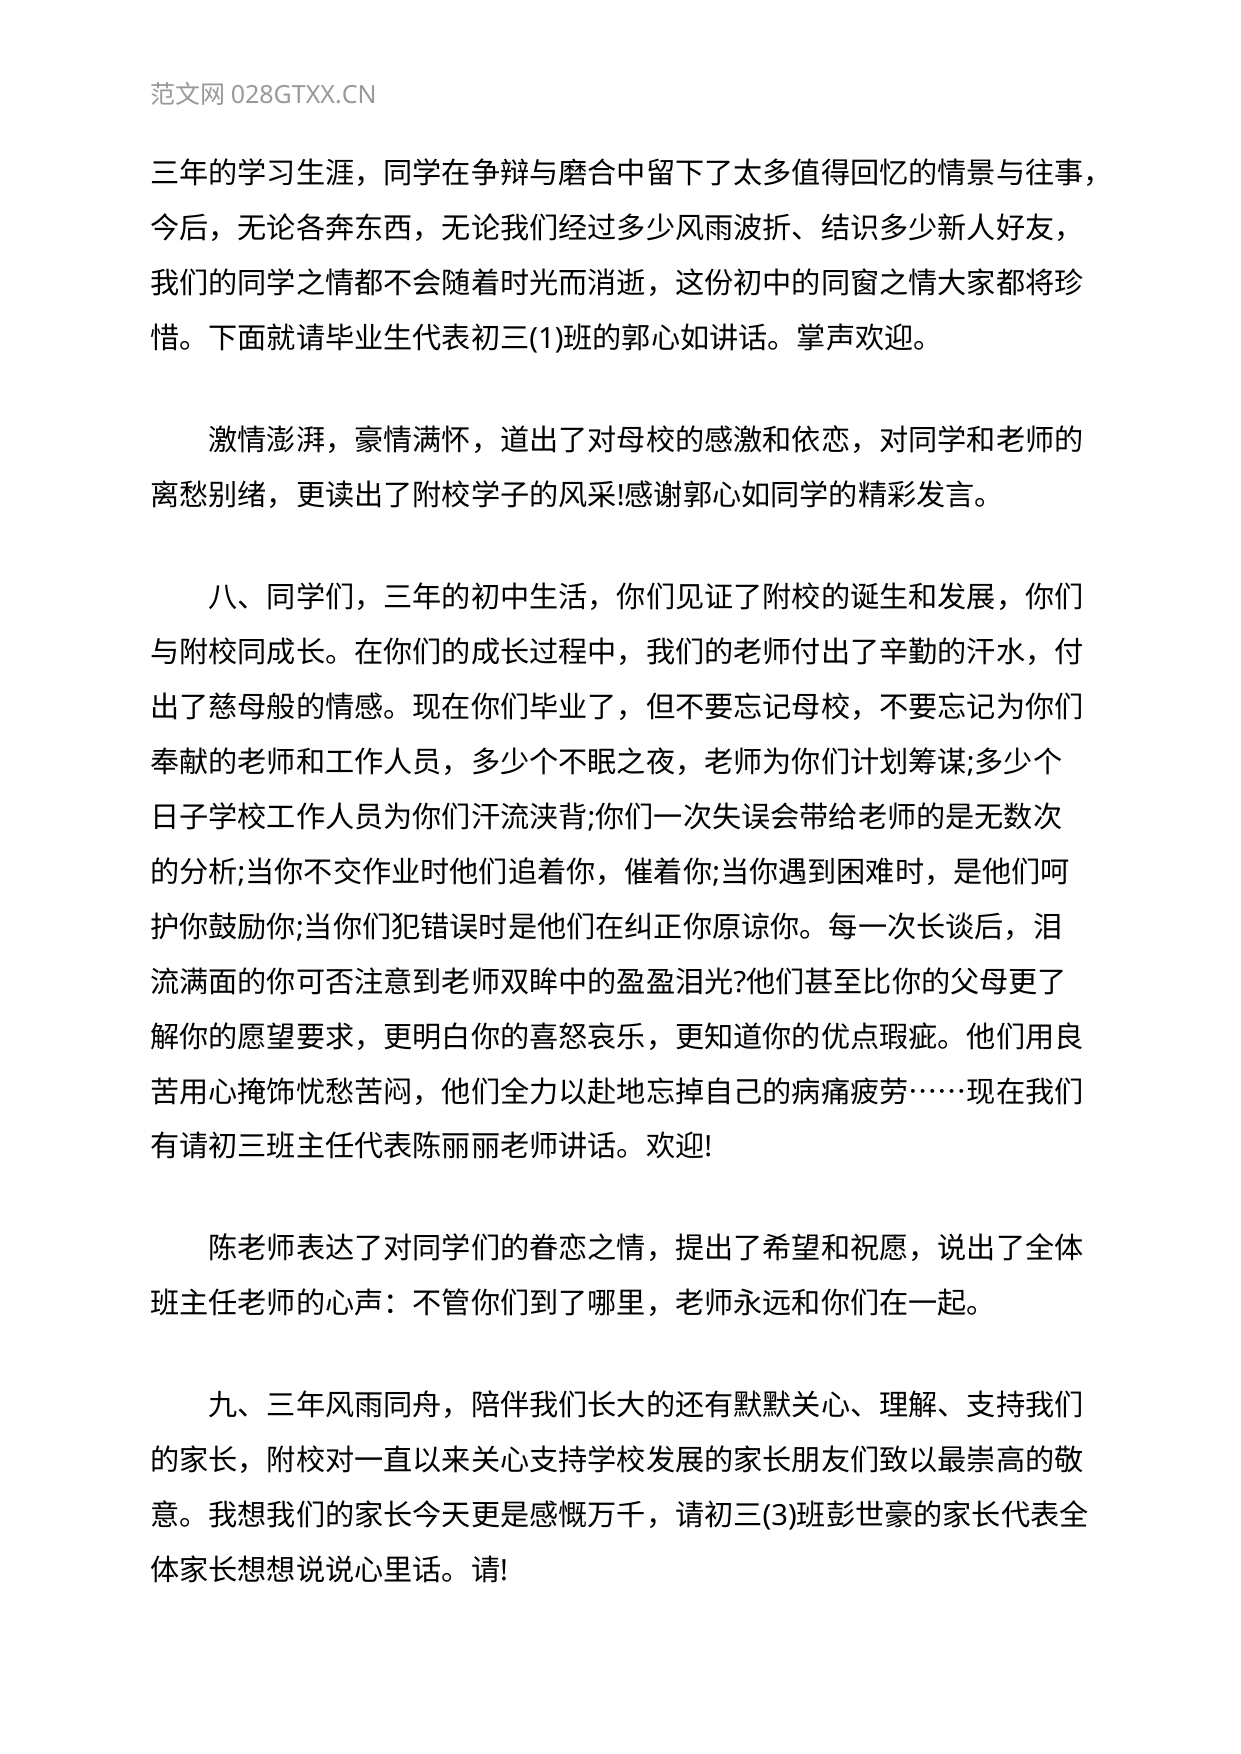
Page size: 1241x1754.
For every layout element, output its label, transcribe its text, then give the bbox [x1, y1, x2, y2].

text 八、同学们，三年的初中生活，你们见证了附校的诞生和发展，你们与附校同成长。在你们的成长过程中，我们的老师付出了辛勤的汗水，付出了慈母般的情感。现在你们毕业了，但不要忘记母校，不要忘记为你们奉献的老师和工作人员，多少个不眠之夜，老师为你们计划筹谋;多少个日子学校工作人员为你们汗流浃背;你们一次失误会带给老师的是无数次的分析;当你不交作业时他们追着你，催着你;当你遇到困难时，是他们呵护你鼓励你;当你们犯错误时是他们在纠正你原谅你。每一次长谈后，泪流满面的你可否注意到老师双眸中的盈盈泪光?他们甚至比你的父母更了解你的愿望要求，更明白你的喜怒哀乐，更知道你的优点瑕疵。他们用良苦用心掩饰忧愁苦闷，他们全力以赴地忘掉自己的病痛疲劳……现在我们有请初三班主任代表陈丽丽老师讲话。欢迎! [150, 573, 1090, 1165]
text 激情澎湃，豪情满怀，道出了对母校的感激和依恋，对同学和老师的离愁别绪，更读出了附校学子的风采!感谢郭心如同学的精彩发言。 [150, 417, 1090, 514]
text 九、三年风雨同舟，陪伴我们长大的还有默默关心、理解、支持我们的家长，附校对一直以来关心支持学校发展的家长朋友们致以最崇高的敬意。我想我们的家长今天更是感慨万千，请初三(3)班彭世豪的家长代表全体家长想想说说心里话。请! [150, 1382, 1090, 1589]
text 陈老师表达了对同学们的眷恋之情，提出了希望和祝愿，说出了全体班主任老师的心声：不管你们到了哪里，老师永远和你们在一起。 [150, 1225, 1090, 1322]
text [150, 150, 1090, 357]
